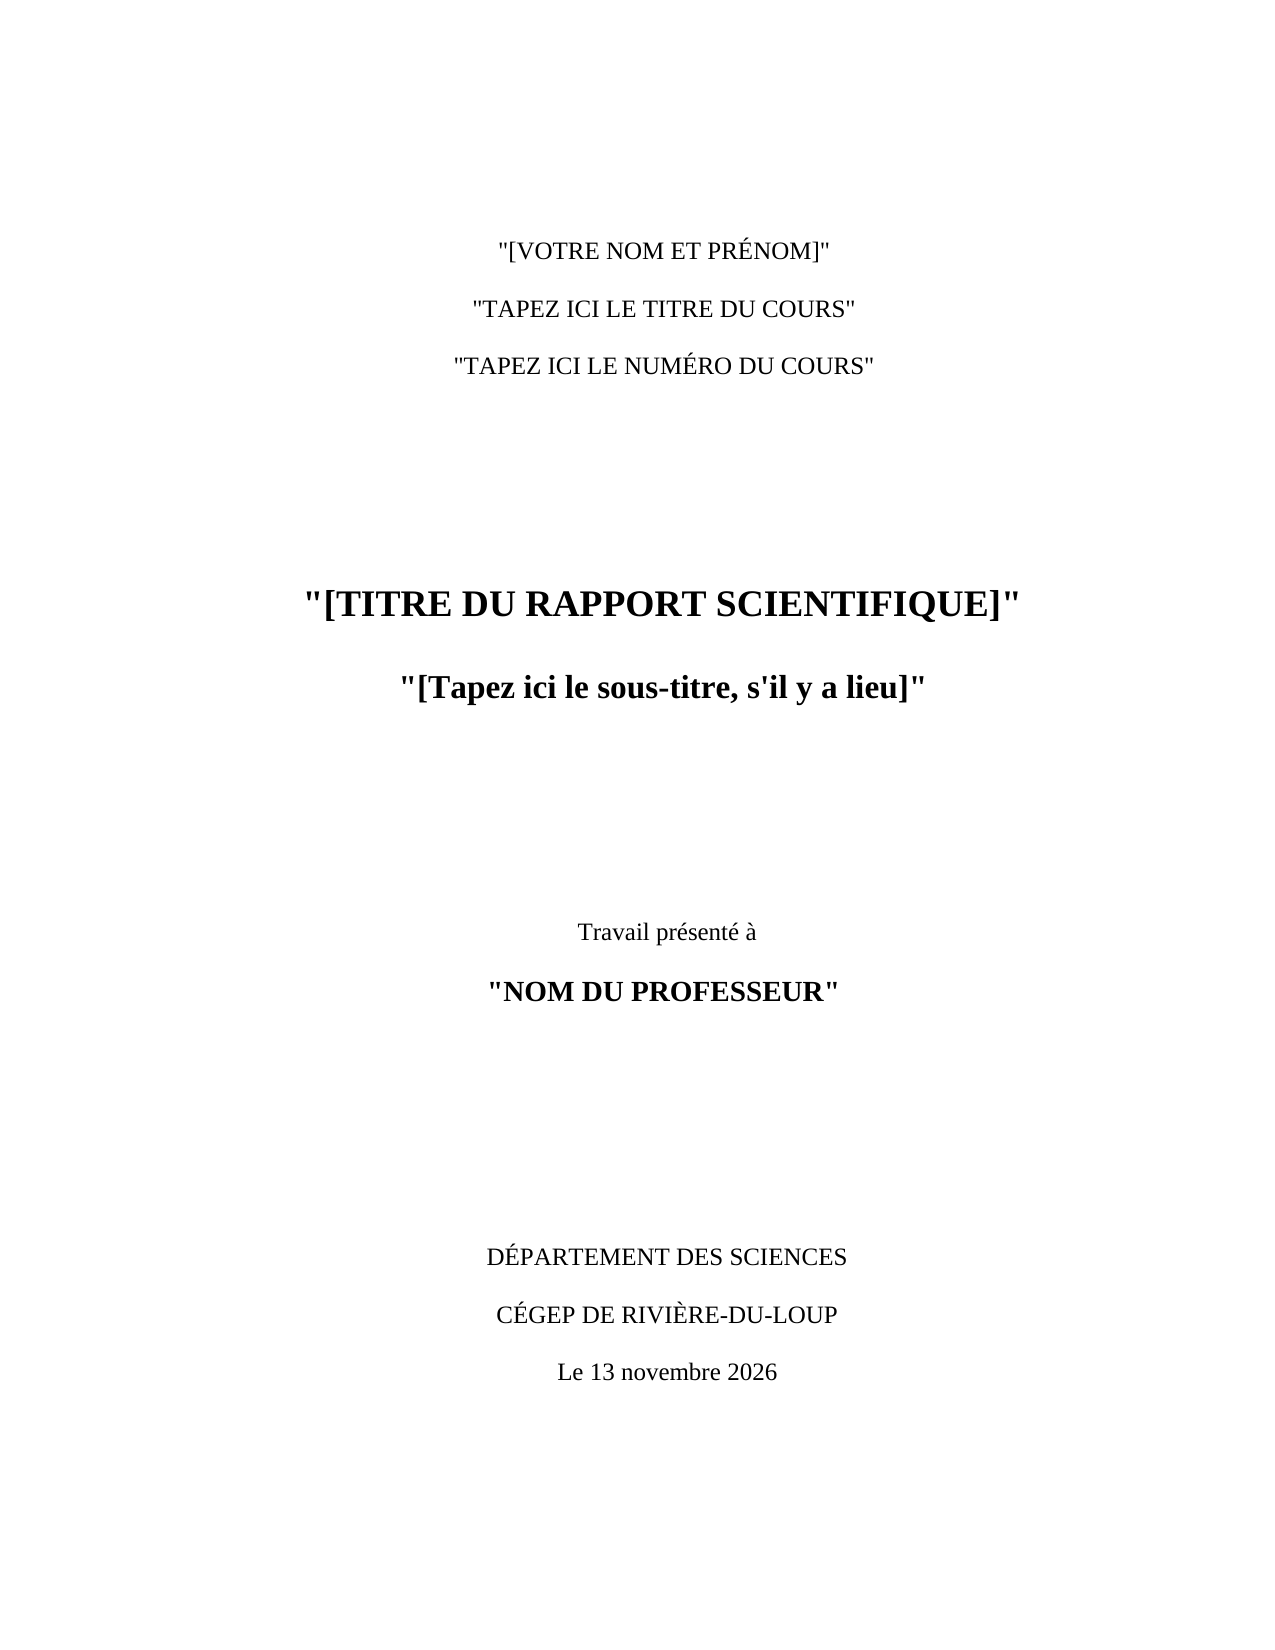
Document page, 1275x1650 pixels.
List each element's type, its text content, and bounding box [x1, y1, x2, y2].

text Département des sciences [236, 1242, 1098, 1271]
text Cégep de rivière-du-loup [236, 1300, 1098, 1329]
text Travail présenté à [236, 917, 1098, 945]
text Le 13 janvier 2025 [236, 1357, 1098, 1386]
